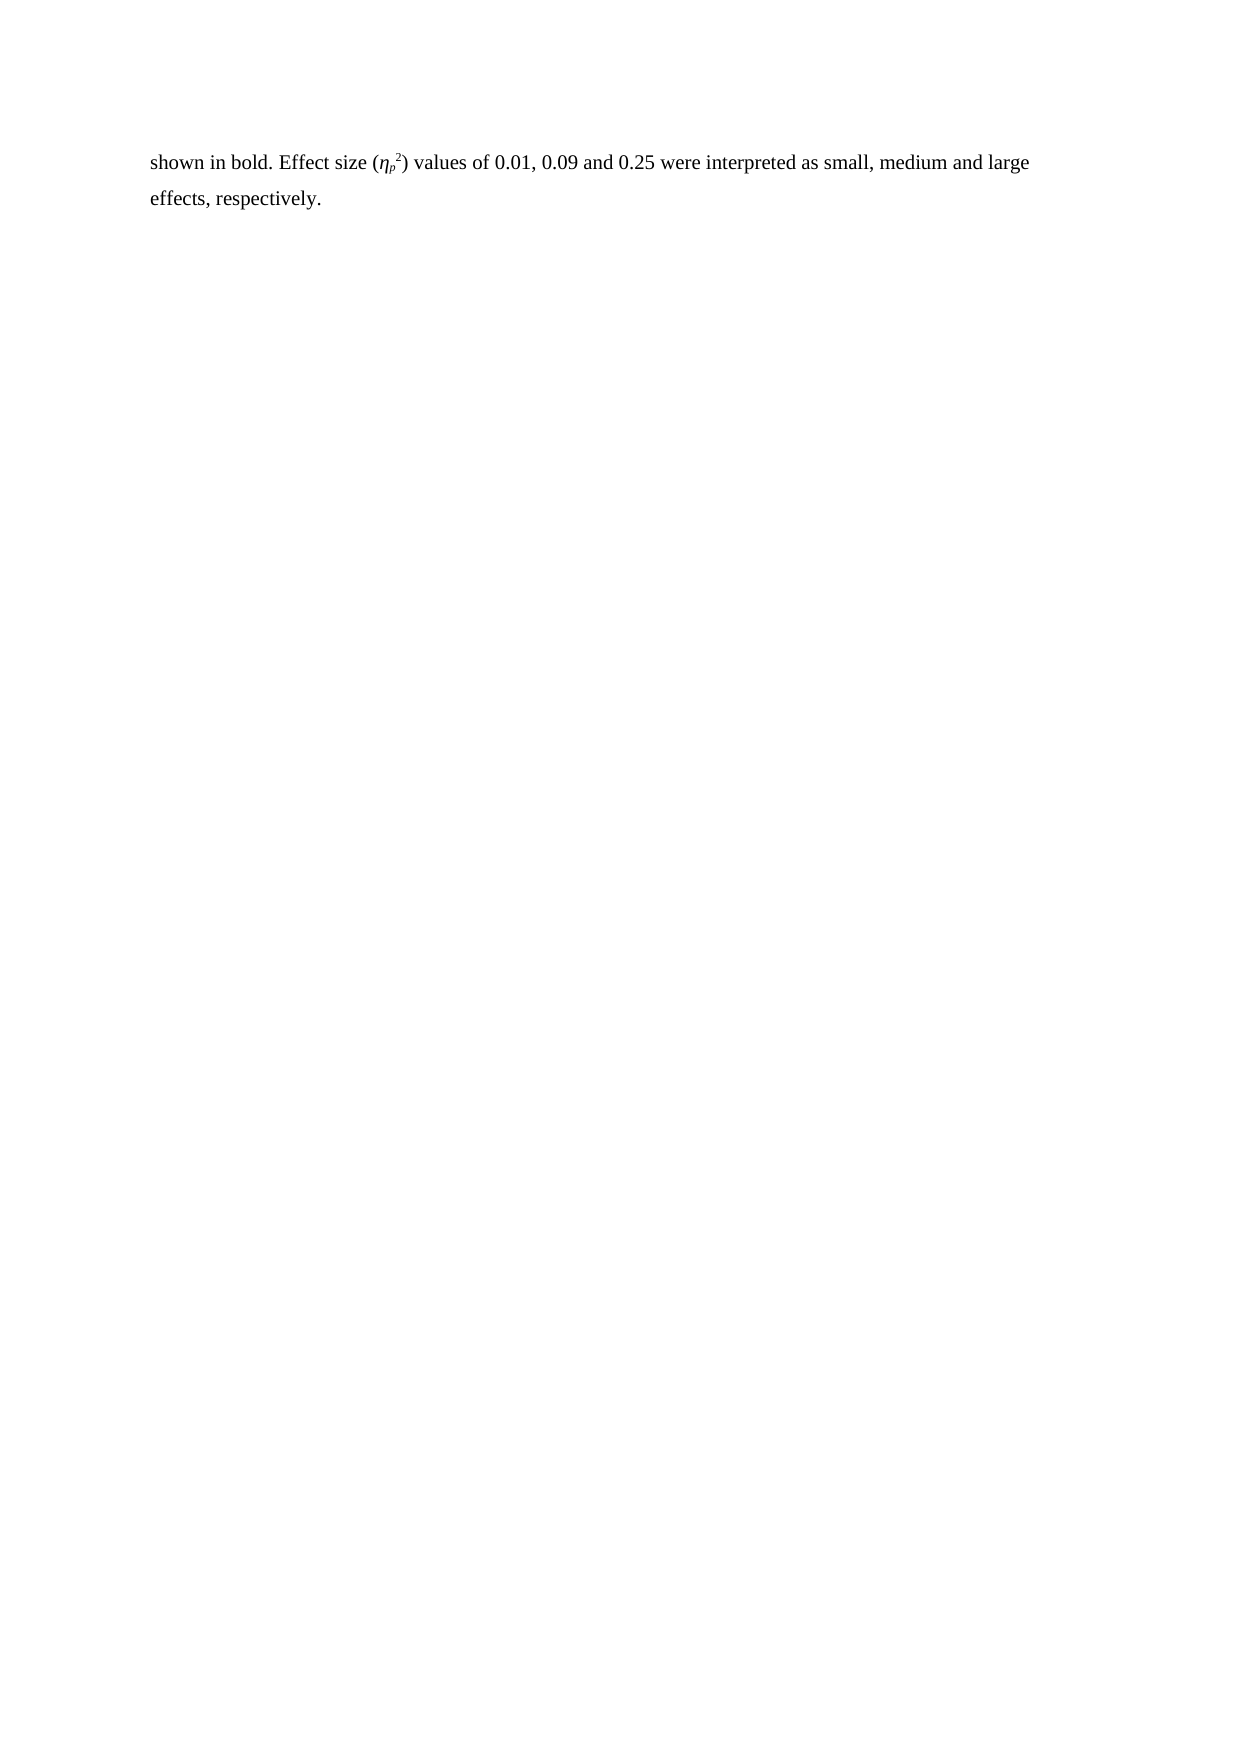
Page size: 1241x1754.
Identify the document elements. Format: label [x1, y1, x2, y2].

text [150, 150, 1090, 210]
